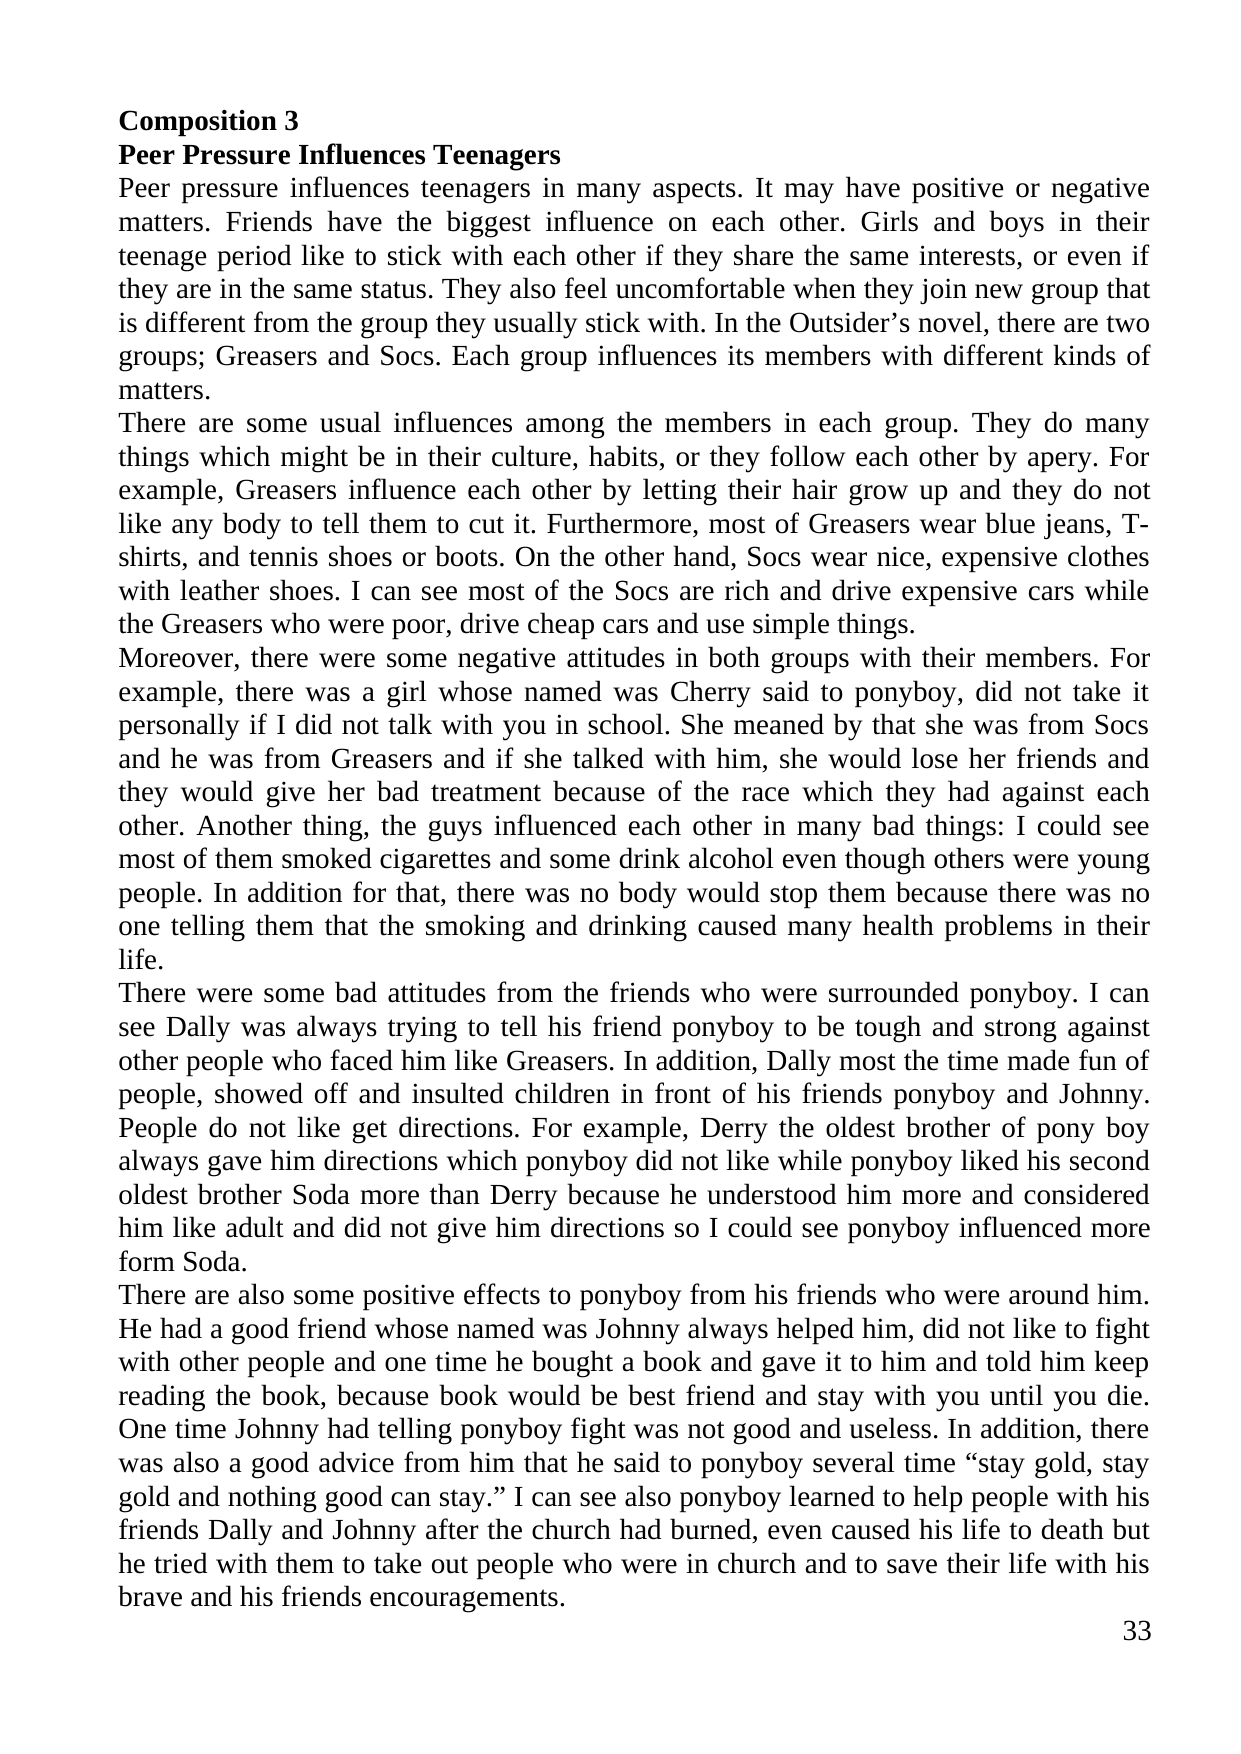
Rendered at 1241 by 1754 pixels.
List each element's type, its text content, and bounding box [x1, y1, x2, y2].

text Composition 3 [118, 103, 1152, 137]
text Peer Pressure Influences Teenagers [118, 137, 1152, 171]
text Peer pressure influences teenagers in many aspects. It may have positive or negative matters. Friends have the biggest influence on each other. Girls and boys in their teenage period like to stick with each other if they share the same interests, or even if they are in the same status. They also feel uncomfortable when they join new group that is different from the group they usually stick with. In the Outsider’s novel, there are two groups; Greasers and Socs. Each group influences its members with different kinds of matters. [118, 171, 1152, 405]
text There are some usual influences among the members in each group. They do many things which might be in their culture, habits, or they follow each other by apery. For example, Greasers influence each other by letting their hair grow up and they do not like any body to tell them to cut it. Furthermore, most of Greasers wear blue jeans, T-shirts, and tennis shoes or boots. On the other hand, Socs wear nice, expensive clothes with leather shoes. I can see most of the Socs are rich and drive expensive cars while the Greasers who were poor, drive cheap cars and use simple things. [118, 405, 1152, 640]
text Moreover, there were some negative attitudes in both groups with their members. For example, there was a girl whose named was Cherry said to ponyboy, did not take it personally if I did not talk with you in school. She meaned by that she was from Socs and he was from Greasers and if she talked with him, she would lose her friends and they would give her bad treatment because of the race which they had against each other. Another thing, the guys influenced each other in many bad things: I could see most of them smoked cigarettes and some drink alcohol even though others were young people. In addition for that, there was no body would stop them because there was no one telling them that the smoking and drinking caused many health problems in their life. [118, 640, 1152, 976]
text There are also some positive effects to ponyboy from his friends who were around him. He had a good friend whose named was Johnny always helped him, did not like to fight with other people and one time he bought a book and gave it to him and told him keep reading the book, because book would be best friend and stay with you until you die. One time Johnny had telling ponyboy fight was not good and useless. In addition, there was also a good advice from him that he said to ponyboy several time “stay gold, stay gold and nothing good can stay.” I can see also ponyboy learned to help people with his friends Dally and Johnny after the church had burned, even caused his life to death but he tried with them to take out people who were in church and to save their life with his brave and his friends encouragements. [118, 1277, 1152, 1613]
text There were some bad attitudes from the friends who were surrounded ponyboy. I can see Dally was always trying to tell his friend ponyboy to be tough and strong against other people who faced him like Greasers. In addition, Dally most the time made fun of people, showed off and insulted children in front of his friends ponyboy and Johnny. People do not like get directions. For example, Derry the oldest brother of pony boy always gave him directions which ponyboy did not like while ponyboy liked his second oldest brother Soda more than Derry because he understood him more and considered him like adult and did not give him directions so I could see ponyboy influenced more form Soda. [118, 976, 1152, 1277]
